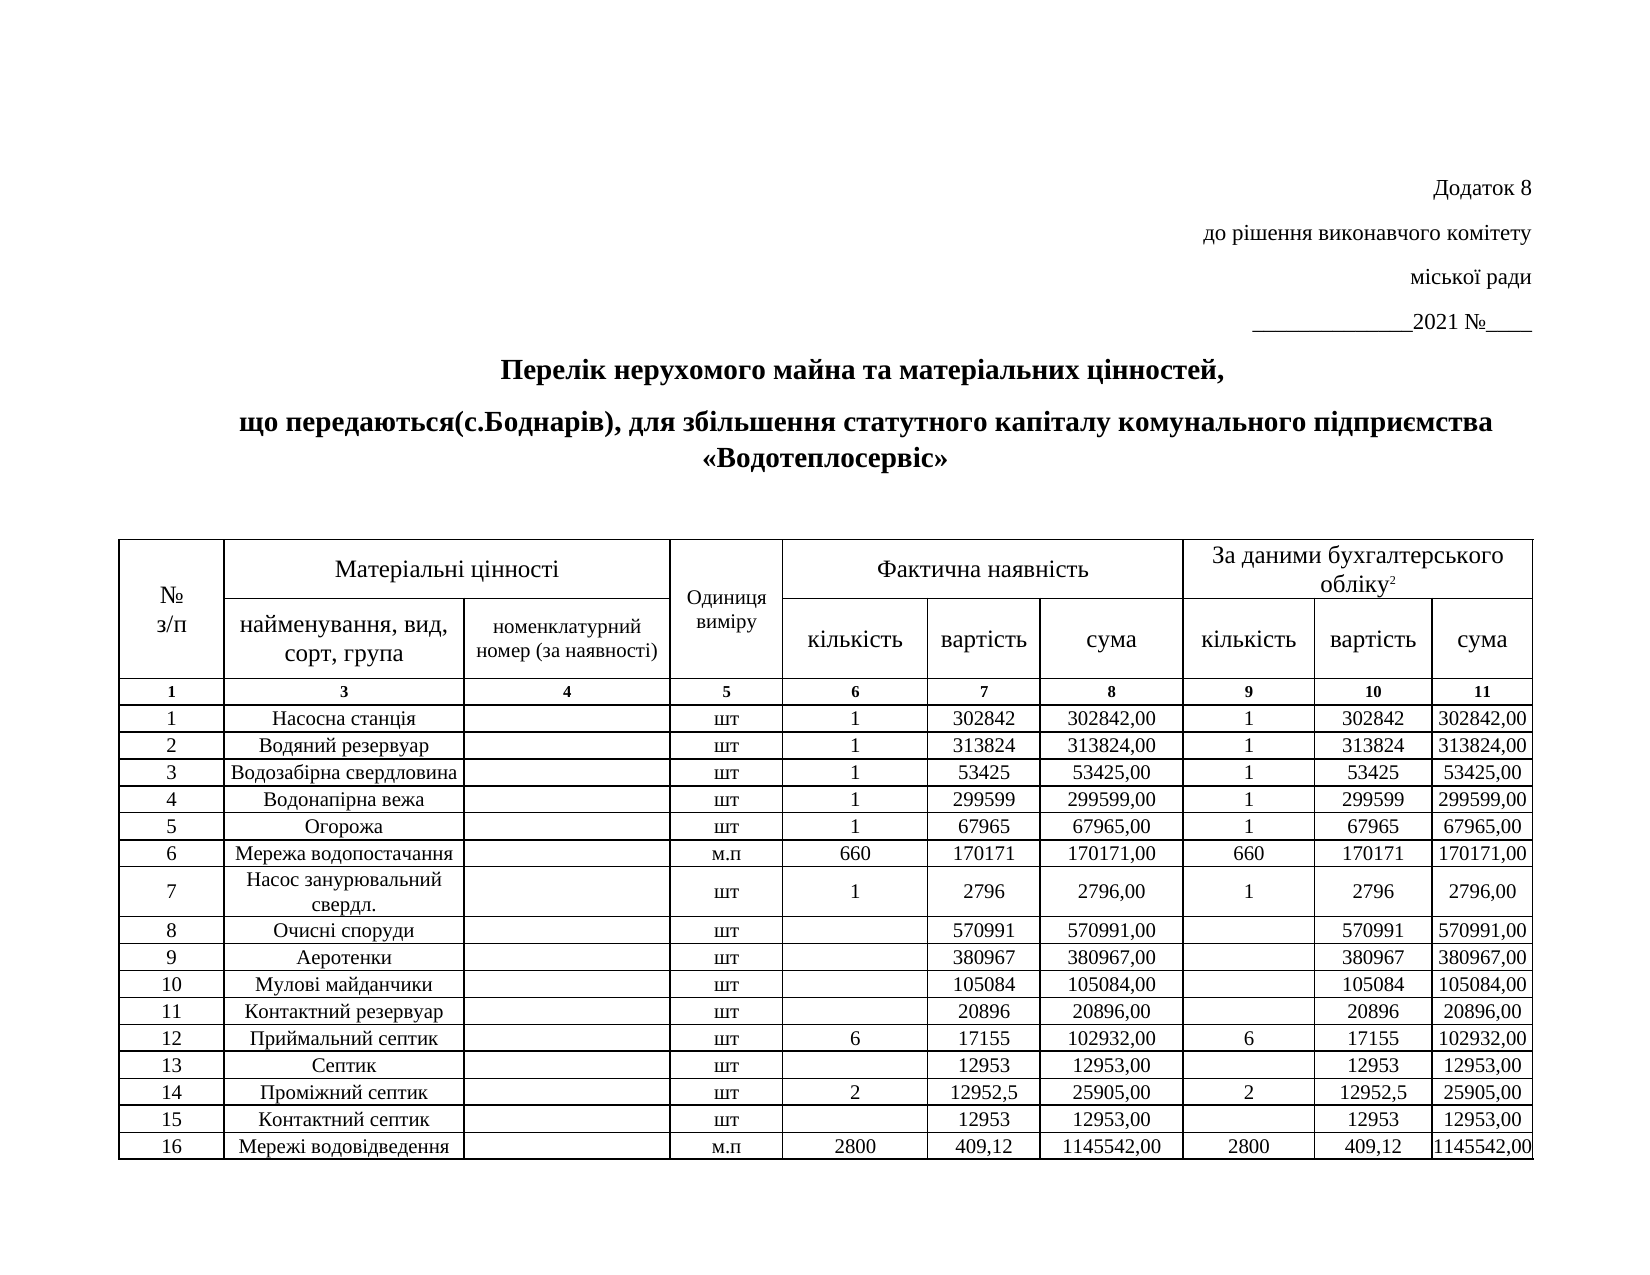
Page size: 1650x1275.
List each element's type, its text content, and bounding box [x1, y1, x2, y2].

table_cell номенклатурний номер (за наявності) [465, 599, 669, 677]
table_cell 570991 [928, 917, 1039, 942]
table_cell 17155 [1315, 1025, 1431, 1050]
table_cell 12953,00 [1433, 1052, 1532, 1077]
table_cell Септик [225, 1052, 463, 1077]
table_cell 67965,00 [1433, 813, 1532, 839]
table_cell шт [671, 733, 782, 758]
text Перелік нерухомого майна та матеріальних цінностей, [118, 352, 1532, 386]
table_cell [465, 1025, 669, 1050]
table_header За даними бухгалтерського обліку2 [1184, 540, 1532, 598]
table_cell 10 [120, 971, 223, 996]
table_cell [1184, 1106, 1314, 1131]
table_cell Мережі водовідведення [225, 1133, 463, 1158]
table_cell 660 [1184, 841, 1314, 866]
table_cell [465, 1106, 669, 1131]
table_header Фактична наявність [783, 540, 1182, 598]
table_cell 1 [1184, 813, 1314, 839]
table_cell 1 [783, 733, 927, 758]
table_cell Проміжний септик [225, 1079, 463, 1104]
table_cell м.п [671, 841, 782, 866]
text до рішення виконавчого комітету [118, 219, 1532, 245]
table_cell 170171 [1315, 841, 1431, 866]
table_cell Водонапірна вежа [225, 787, 463, 812]
table_cell 12953,00 [1041, 1106, 1182, 1131]
table_cell [465, 733, 669, 758]
table_cell Огорожа [225, 813, 463, 839]
table_cell [465, 971, 669, 996]
table_cell 105084 [1315, 971, 1431, 996]
table_header № з/п [120, 540, 223, 677]
table_cell 170171,00 [1433, 841, 1532, 866]
table_cell 12952,5 [928, 1079, 1039, 1104]
table_cell шт [671, 944, 782, 969]
table_cell 1 [1184, 706, 1314, 731]
table_cell 2796,00 [1433, 867, 1532, 916]
table_header Одиниця виміру [671, 540, 782, 677]
table_cell Насосна станція [225, 706, 463, 731]
table_cell шт [671, 787, 782, 812]
table_cell Контактний септик [225, 1106, 463, 1131]
table_cell 10 [1315, 679, 1431, 704]
table_cell [465, 867, 669, 916]
table_cell 2800 [783, 1133, 927, 1158]
table_cell 409,12 [928, 1133, 1039, 1158]
table_cell 53425 [1315, 760, 1431, 785]
table_cell 380967 [1315, 944, 1431, 969]
table_cell 16 [120, 1133, 223, 1158]
table_cell 302842,00 [1433, 706, 1532, 731]
table_cell 102932,00 [1433, 1025, 1532, 1050]
table_cell 5 [671, 679, 782, 704]
table_cell 2800 [1184, 1133, 1314, 1158]
table_cell 12953 [1315, 1052, 1431, 1077]
table_cell 67965 [928, 813, 1039, 839]
table_cell 15 [120, 1106, 223, 1131]
table_cell [465, 706, 669, 731]
table_cell 1 [783, 760, 927, 785]
table_cell Мулові майданчики [225, 971, 463, 996]
table_cell 17155 [928, 1025, 1039, 1050]
table_cell [783, 944, 927, 969]
table_cell [465, 1052, 669, 1077]
table_cell 12952,5 [1315, 1079, 1431, 1104]
table_cell 1 [120, 706, 223, 731]
table_cell 9 [1184, 679, 1314, 704]
table_cell 313824 [1315, 733, 1431, 758]
table_cell [1184, 944, 1314, 969]
text що передаються(с.Боднарів), для збільшення статутного капіталу комунального підприємства «Водотеплосервіс» [118, 404, 1532, 474]
table_cell 105084,00 [1433, 971, 1532, 996]
table_cell 6 [120, 841, 223, 866]
table_cell 102932,00 [1041, 1025, 1182, 1050]
table_cell [783, 998, 927, 1023]
table_cell 6 [783, 1025, 927, 1050]
table_cell 105084 [928, 971, 1039, 996]
table_cell 313824 [928, 733, 1039, 758]
table_cell шт [671, 1079, 782, 1104]
table_cell 12953 [928, 1106, 1039, 1131]
table_cell 1 [783, 813, 927, 839]
text міської ради [118, 263, 1532, 289]
table_cell 570991,00 [1433, 917, 1532, 942]
table_cell 9 [120, 944, 223, 969]
table_cell 4 [465, 679, 669, 704]
table_cell 299599,00 [1433, 787, 1532, 812]
table_cell 1 [120, 679, 223, 704]
table_cell шт [671, 1106, 782, 1131]
table_cell 1 [1184, 733, 1314, 758]
table_cell 302842 [928, 706, 1039, 731]
table_cell 12953 [1315, 1106, 1431, 1131]
table_cell 170171,00 [1041, 841, 1182, 866]
table_cell 299599,00 [1041, 787, 1182, 812]
table_cell 299599 [928, 787, 1039, 812]
table_cell Водозабірна свердловина [225, 760, 463, 785]
table_cell 11 [1433, 679, 1532, 704]
table_cell 25905,00 [1041, 1079, 1182, 1104]
table_cell 12953,00 [1433, 1106, 1532, 1131]
table_cell 380967,00 [1433, 944, 1532, 969]
table_cell 380967,00 [1041, 944, 1182, 969]
table_cell [465, 998, 669, 1023]
table_cell 2796 [1315, 867, 1431, 916]
table_cell [465, 841, 669, 866]
table_cell [783, 971, 927, 996]
table_cell [783, 917, 927, 942]
table_cell вартість [1315, 599, 1431, 677]
text ______________2021 №____ [118, 308, 1532, 334]
table_cell 660 [783, 841, 927, 866]
table_cell шт [671, 971, 782, 996]
table_cell шт [671, 867, 782, 916]
table_cell 12953 [928, 1052, 1039, 1077]
table_cell 13 [120, 1052, 223, 1077]
table_cell [783, 1052, 927, 1077]
table_cell Водяний резервуар [225, 733, 463, 758]
table_cell кількість [1184, 599, 1314, 677]
table_cell 1 [1184, 787, 1314, 812]
table_cell 6 [783, 679, 927, 704]
table_cell Очисні споруди [225, 917, 463, 942]
table_cell 313824,00 [1041, 733, 1182, 758]
table_cell 20896 [928, 998, 1039, 1023]
table_cell 20896 [1315, 998, 1431, 1023]
table_cell 67965,00 [1041, 813, 1182, 839]
table_cell найменування, вид, сорт, група [225, 599, 463, 677]
table_cell 1 [1184, 760, 1314, 785]
table_cell 1 [783, 706, 927, 731]
table_cell шт [671, 917, 782, 942]
table_cell 1145542,00 [1041, 1133, 1182, 1158]
table_cell шт [671, 1052, 782, 1077]
table_cell 5 [120, 813, 223, 839]
text Додаток 8 [118, 89, 1532, 200]
table_cell [783, 1106, 927, 1131]
table_cell Мережа водопостачання [225, 841, 463, 866]
table_cell 105084,00 [1041, 971, 1182, 996]
table_cell 313824,00 [1433, 733, 1532, 758]
table_cell 53425,00 [1433, 760, 1532, 785]
table_cell [465, 944, 669, 969]
table_cell 1 [783, 787, 927, 812]
table_cell 2 [120, 733, 223, 758]
table_cell сума [1433, 599, 1532, 677]
table_cell 3 [120, 760, 223, 785]
table_cell Насос занурювальний свердл. [225, 867, 463, 916]
table_cell [465, 1079, 669, 1104]
table_cell 570991,00 [1041, 917, 1182, 942]
table_cell 2796 [928, 867, 1039, 916]
table_cell [1184, 971, 1314, 996]
table_cell шт [671, 706, 782, 731]
table_cell 14 [120, 1079, 223, 1104]
table_cell 53425 [928, 760, 1039, 785]
table_cell 2 [783, 1079, 927, 1104]
table_cell 6 [1184, 1025, 1314, 1050]
table_cell 8 [1041, 679, 1182, 704]
table_cell 409,12 [1315, 1133, 1431, 1158]
table_cell [465, 787, 669, 812]
table_cell 302842 [1315, 706, 1431, 731]
table_cell [465, 917, 669, 942]
table_cell м.п [671, 1133, 782, 1158]
table_cell 20896,00 [1433, 998, 1532, 1023]
table_cell 299599 [1315, 787, 1431, 812]
table_cell сума [1041, 599, 1182, 677]
table_cell 20896,00 [1041, 998, 1182, 1023]
table_cell Приймальний септик [225, 1025, 463, 1050]
table_cell 170171 [928, 841, 1039, 866]
table_cell шт [671, 998, 782, 1023]
table_cell 570991 [1315, 917, 1431, 942]
table_cell 302842,00 [1041, 706, 1182, 731]
table_cell Контактний резервуар [225, 998, 463, 1023]
table_cell кількість [783, 599, 927, 677]
table_cell [1184, 917, 1314, 942]
table_cell 1145542,00 [1433, 1133, 1532, 1158]
table_cell 380967 [928, 944, 1039, 969]
table_cell 4 [120, 787, 223, 812]
table_cell 2796,00 [1041, 867, 1182, 916]
table_cell [465, 1133, 669, 1158]
table_cell шт [671, 1025, 782, 1050]
table_cell 12953,00 [1041, 1052, 1182, 1077]
table_cell 8 [120, 917, 223, 942]
table_cell [465, 760, 669, 785]
table_cell 25905,00 [1433, 1079, 1532, 1104]
table_cell 11 [120, 998, 223, 1023]
table_cell 12 [120, 1025, 223, 1050]
table_cell 7 [928, 679, 1039, 704]
table_cell шт [671, 813, 782, 839]
table_cell 1 [783, 867, 927, 916]
table_cell 3 [225, 679, 463, 704]
table_cell 67965 [1315, 813, 1431, 839]
table_cell Аеротенки [225, 944, 463, 969]
table_cell 7 [120, 867, 223, 916]
table_cell 2 [1184, 1079, 1314, 1104]
table_cell [1184, 998, 1314, 1023]
table_cell 53425,00 [1041, 760, 1182, 785]
table_cell шт [671, 760, 782, 785]
table_cell 1 [1184, 867, 1314, 916]
table_cell [465, 813, 669, 839]
table_cell вартість [928, 599, 1039, 677]
table_header Матеріальні цінності [225, 540, 669, 598]
table_cell [1184, 1052, 1314, 1077]
